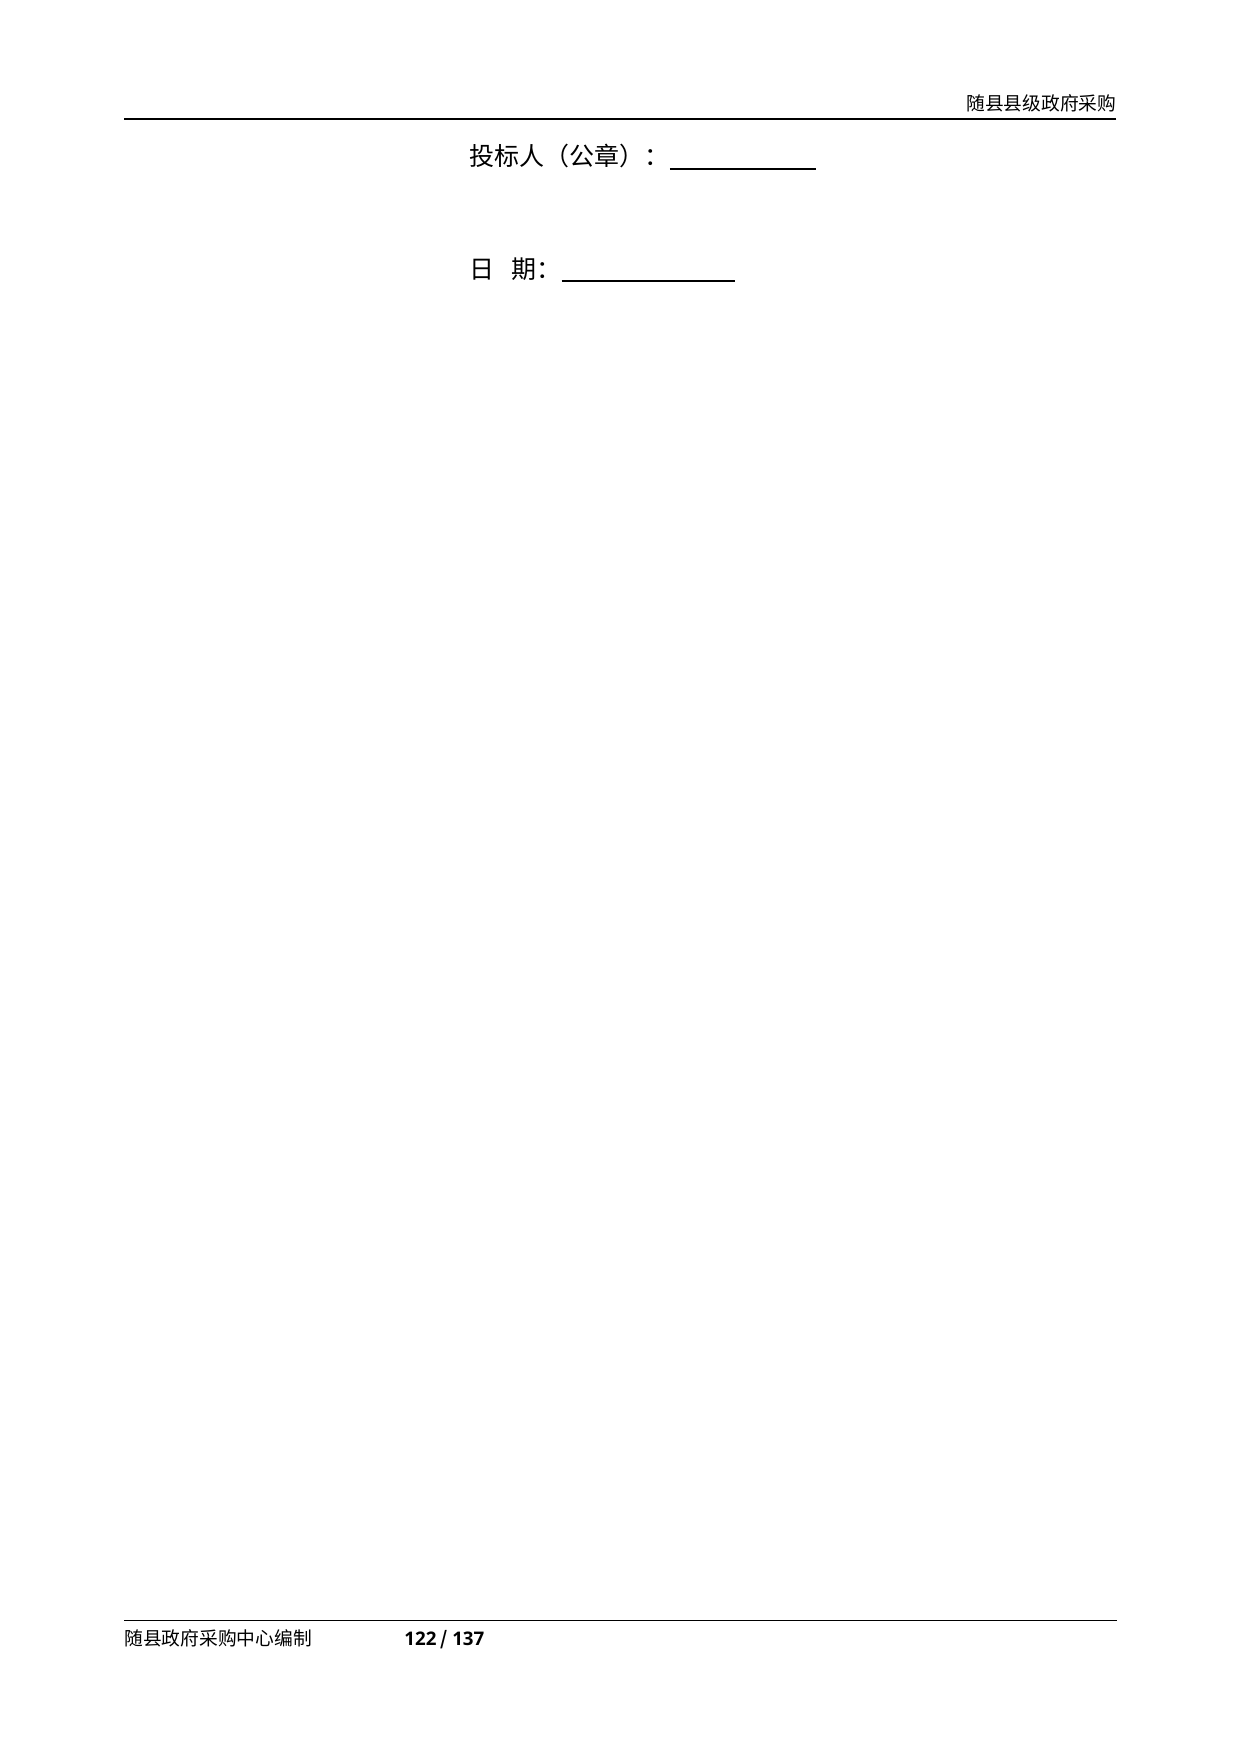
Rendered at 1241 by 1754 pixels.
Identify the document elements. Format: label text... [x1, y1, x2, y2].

text 日 期： [124, 235, 1116, 300]
text 投标人（公章）： [124, 122, 1116, 187]
